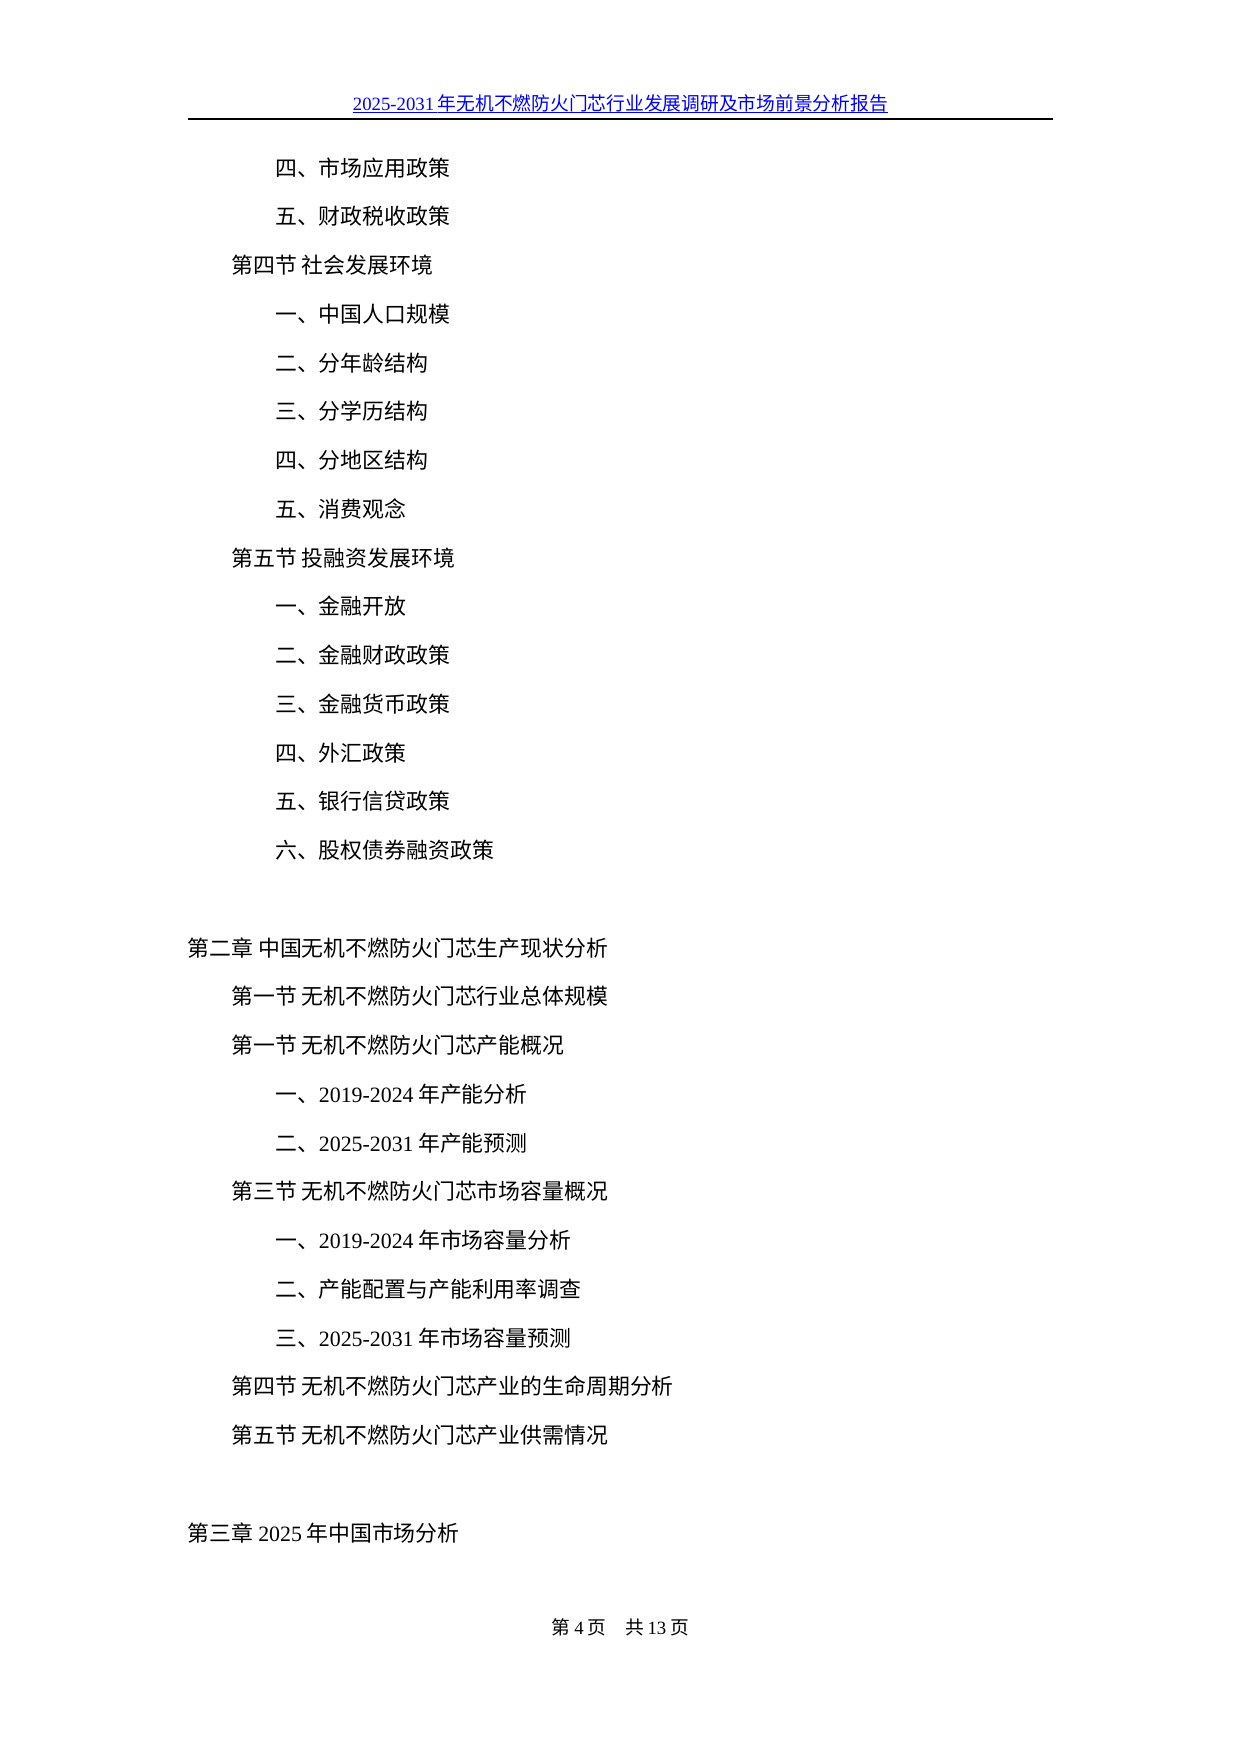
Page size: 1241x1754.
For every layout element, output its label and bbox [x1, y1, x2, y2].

text [187, 150, 1053, 1548]
